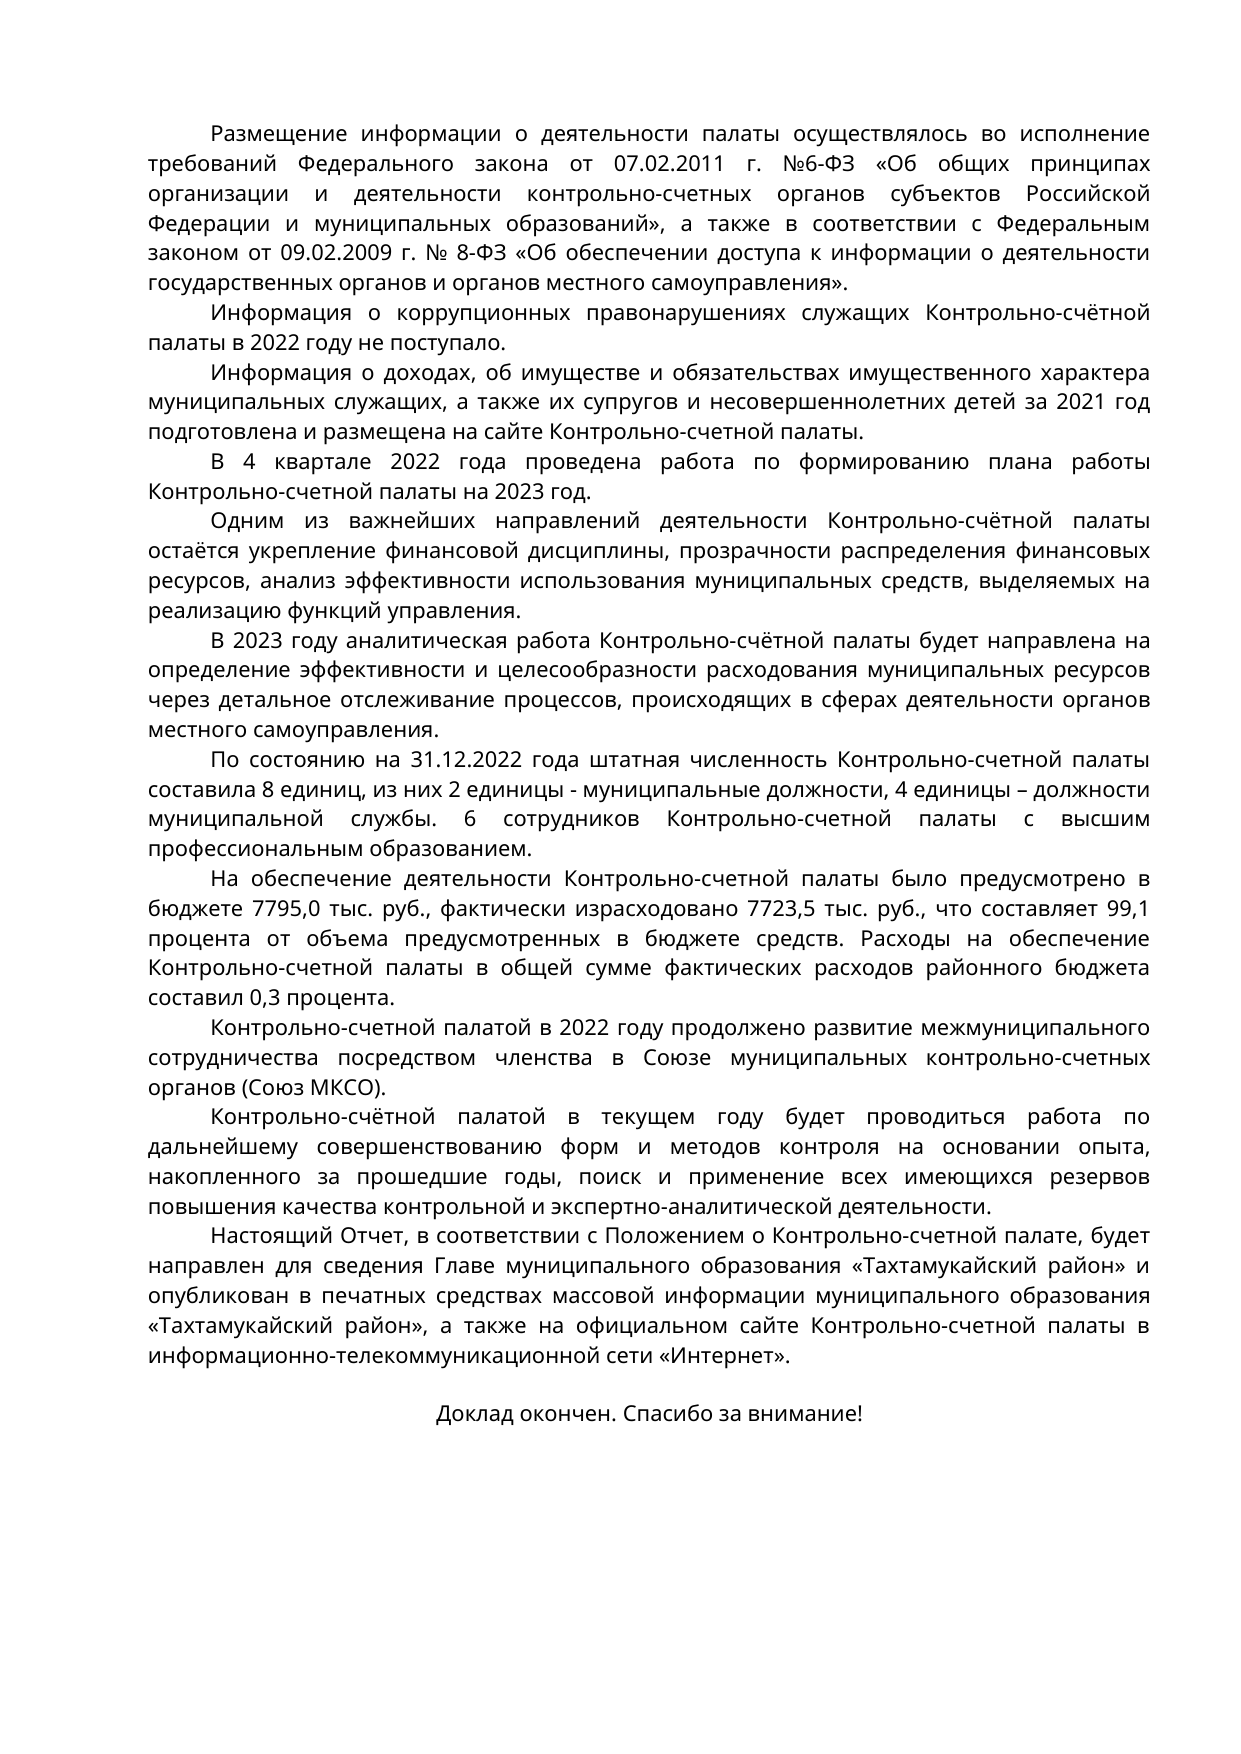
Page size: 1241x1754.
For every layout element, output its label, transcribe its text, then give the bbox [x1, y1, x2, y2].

text Размещение информации о деятельности палаты осуществлялось во исполнение требований Федерального закона от 07.02.2011 г. №6-ФЗ «Об общих принципах организации и деятельности контрольно-счетных органов субъектов Российской Федерации и муниципальных образований», а также в соответствии с Федеральным законом от 09.02.2009 г. № 8-ФЗ «Об обеспечении доступа к информации о деятельности государственных органов и органов местного самоуправления». [148, 118, 1152, 297]
text Доклад окончен. Спасибо за внимание! [148, 1398, 1152, 1428]
text На обеспечение деятельности Контрольно-счетной палаты было предусмотрено в бюджете 7795,0 тыс. руб., фактически израсходовано 7723,5 тыс. руб., что составляет 99,1 процента от объема предусмотренных в бюджете средств. Расходы на обеспечение Контрольно-счетной палаты в общей сумме фактических расходов районного бюджета составил 0,3 процента. [148, 863, 1152, 1012]
text Настоящий Отчет, в соответствии с Положением о Контрольно-счетной палате, будет направлен для сведения Главе муниципального образования «Тахтамукайский район» и опубликован в печатных средствах массовой информации муниципального образования «Тахтамукайский район», а также на официальном сайте Контрольно-счетной палаты в информационно-телекоммуникационной сети «Интернет». [148, 1220, 1152, 1369]
text Информация о доходах, об имуществе и обязательствах имущественного характера муниципальных служащих, а также их супругов и несовершеннолетних детей за 2021 год подготовлена и размещена на сайте Контрольно-счетной палаты. [148, 356, 1152, 446]
text По состоянию на 31.12.2022 года штатная численность Контрольно-счетной палаты составила 8 единиц, из них 2 единицы - муниципальные должности, 4 единицы – должности муниципальной службы. 6 сотрудников Контрольно-счетной палаты с высшим профессиональным образованием. [148, 744, 1152, 863]
text Информация о коррупционных правонарушениях служащих Контрольно-счётной палаты в 2022 году не поступало. [148, 297, 1152, 356]
text Контрольно-счётной палатой в текущем году будет проводиться работа по дальнейшему совершенствованию форм и методов контроля на основании опыта, накопленного за прошедшие годы, поиск и применение всех имеющихся резервов повышения качества контрольной и экспертно-аналитической деятельности. [148, 1101, 1152, 1220]
text В 2023 году аналитическая работа Контрольно-счётной палаты будет направлена на определение эффективности и целесообразности расходования муниципальных ресурсов через детальное отслеживание процессов, происходящих в сферах деятельности органов местного самоуправления. [148, 624, 1152, 744]
text Одним из важнейших направлений деятельности Контрольно-счётной палаты остаётся укрепление финансовой дисциплины, прозрачности распределения финансовых ресурсов, анализ эффективности использования муниципальных средств, выделяемых на реализацию функций управления. [148, 505, 1152, 624]
text Контрольно-счетной палатой в 2022 году продолжено развитие межмуниципального сотрудничества посредством членства в Союзе муниципальных контрольно-счетных органов (Союз МКСО). [148, 1012, 1152, 1101]
text В 4 квартале 2022 года проведена работа по формированию плана работы Контрольно-счетной палаты на 2023 год. [148, 446, 1152, 505]
